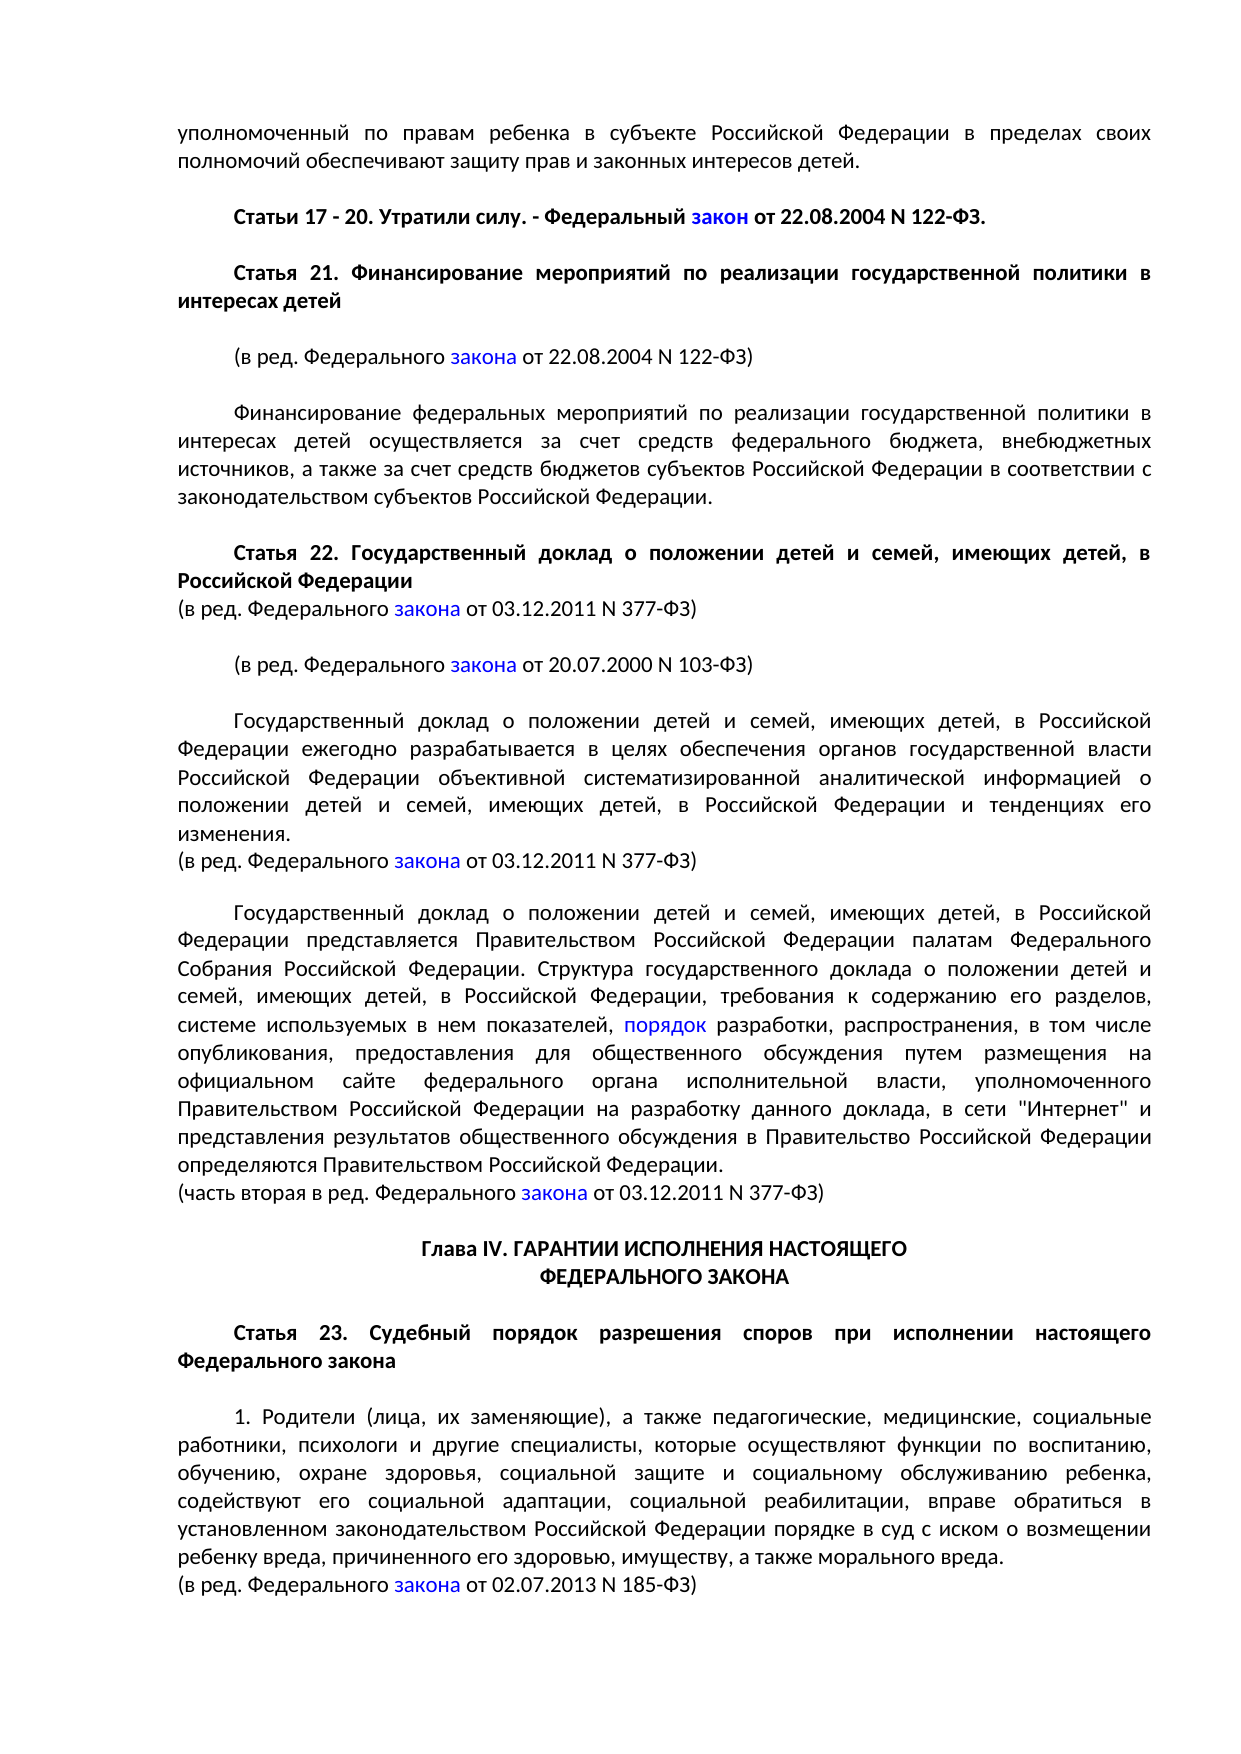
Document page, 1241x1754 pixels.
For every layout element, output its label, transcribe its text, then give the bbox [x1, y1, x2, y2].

text (в ред. Федерального закона от 02.07.2013 N 185-ФЗ) [177, 1570, 1152, 1598]
text (в ред. Федерального закона от 22.08.2004 N 122-ФЗ) [177, 342, 1152, 370]
text Финансирование федеральных мероприятий по реализации государственной политики в интересах детей осуществляется за счет средств федерального бюджета, внебюджетных источников, а также за счет средств бюджетов субъектов Российской Федерации в соответствии с законодательством субъектов Российской Федерации. [177, 398, 1152, 510]
text (часть вторая в ред. Федерального закона от 03.12.2011 N 377-ФЗ) [177, 1178, 1152, 1206]
text 1. Родители (лица, их заменяющие), а также педагогические, медицинские, социальные работники, психологи и другие специалисты, которые осуществляют функции по воспитанию, обучению, охране здоровья, социальной защите и социальному обслуживанию ребенка, содействуют его социальной адаптации, социальной реабилитации, вправе обратиться в установленном законодательством Российской Федерации порядке в суд с иском о возмещении ребенку вреда, причиненного его здоровью, имуществу, а также морального вреда. [177, 1402, 1152, 1570]
title ФЕДЕРАЛЬНОГО ЗАКОНА [177, 1262, 1152, 1290]
text Государственный доклад о положении детей и семей, имеющих детей, в Российской Федерации ежегодно разрабатывается в целях обеспечения органов государственной власти Российской Федерации объективной систематизированной аналитической информацией о положении детей и семей, имеющих детей, в Российской Федерации и тенденциях его изменения. [177, 707, 1152, 847]
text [177, 118, 1152, 174]
text Государственный доклад о положении детей и семей, имеющих детей, в Российской Федерации представляется Правительством Российской Федерации палатам Федерального Собрания Российской Федерации. Структура государственного доклада о положении детей и семей, имеющих детей, в Российской Федерации, требования к содержанию его разделов, системе используемых в нем показателей, порядок разработки, распространения, в том числе опубликования, предоставления для общественного обсуждения путем размещения на официальном сайте федерального органа исполнительной власти, уполномоченного Правительством Российской Федерации на разработку данного доклада, в сети "Интернет" и представления результатов общественного обсуждения в Правительство Российской Федерации определяются Правительством Российской Федерации. [177, 898, 1152, 1178]
title Глава IV. ГАРАНТИИ ИСПОЛНЕНИЯ НАСТОЯЩЕГО [177, 1234, 1152, 1262]
title Статьи 17 - 20. Утратили силу. - Федеральный закон от 22.08.2004 N 122-ФЗ. [177, 202, 1152, 230]
title Статья 21. Финансирование мероприятий по реализации государственной политики в интересах детей [177, 258, 1152, 314]
text (в ред. Федерального закона от 03.12.2011 N 377-ФЗ) [177, 847, 1152, 875]
title Статья 22. Государственный доклад о положении детей и семей, имеющих детей, в Российской Федерации [177, 538, 1152, 594]
text (в ред. Федерального закона от 03.12.2011 N 377-ФЗ) [177, 594, 1152, 622]
text (в ред. Федерального закона от 20.07.2000 N 103-ФЗ) [177, 651, 1152, 678]
title Статья 23. Судебный порядок разрешения споров при исполнении настоящего Федерального закона [177, 1318, 1152, 1374]
